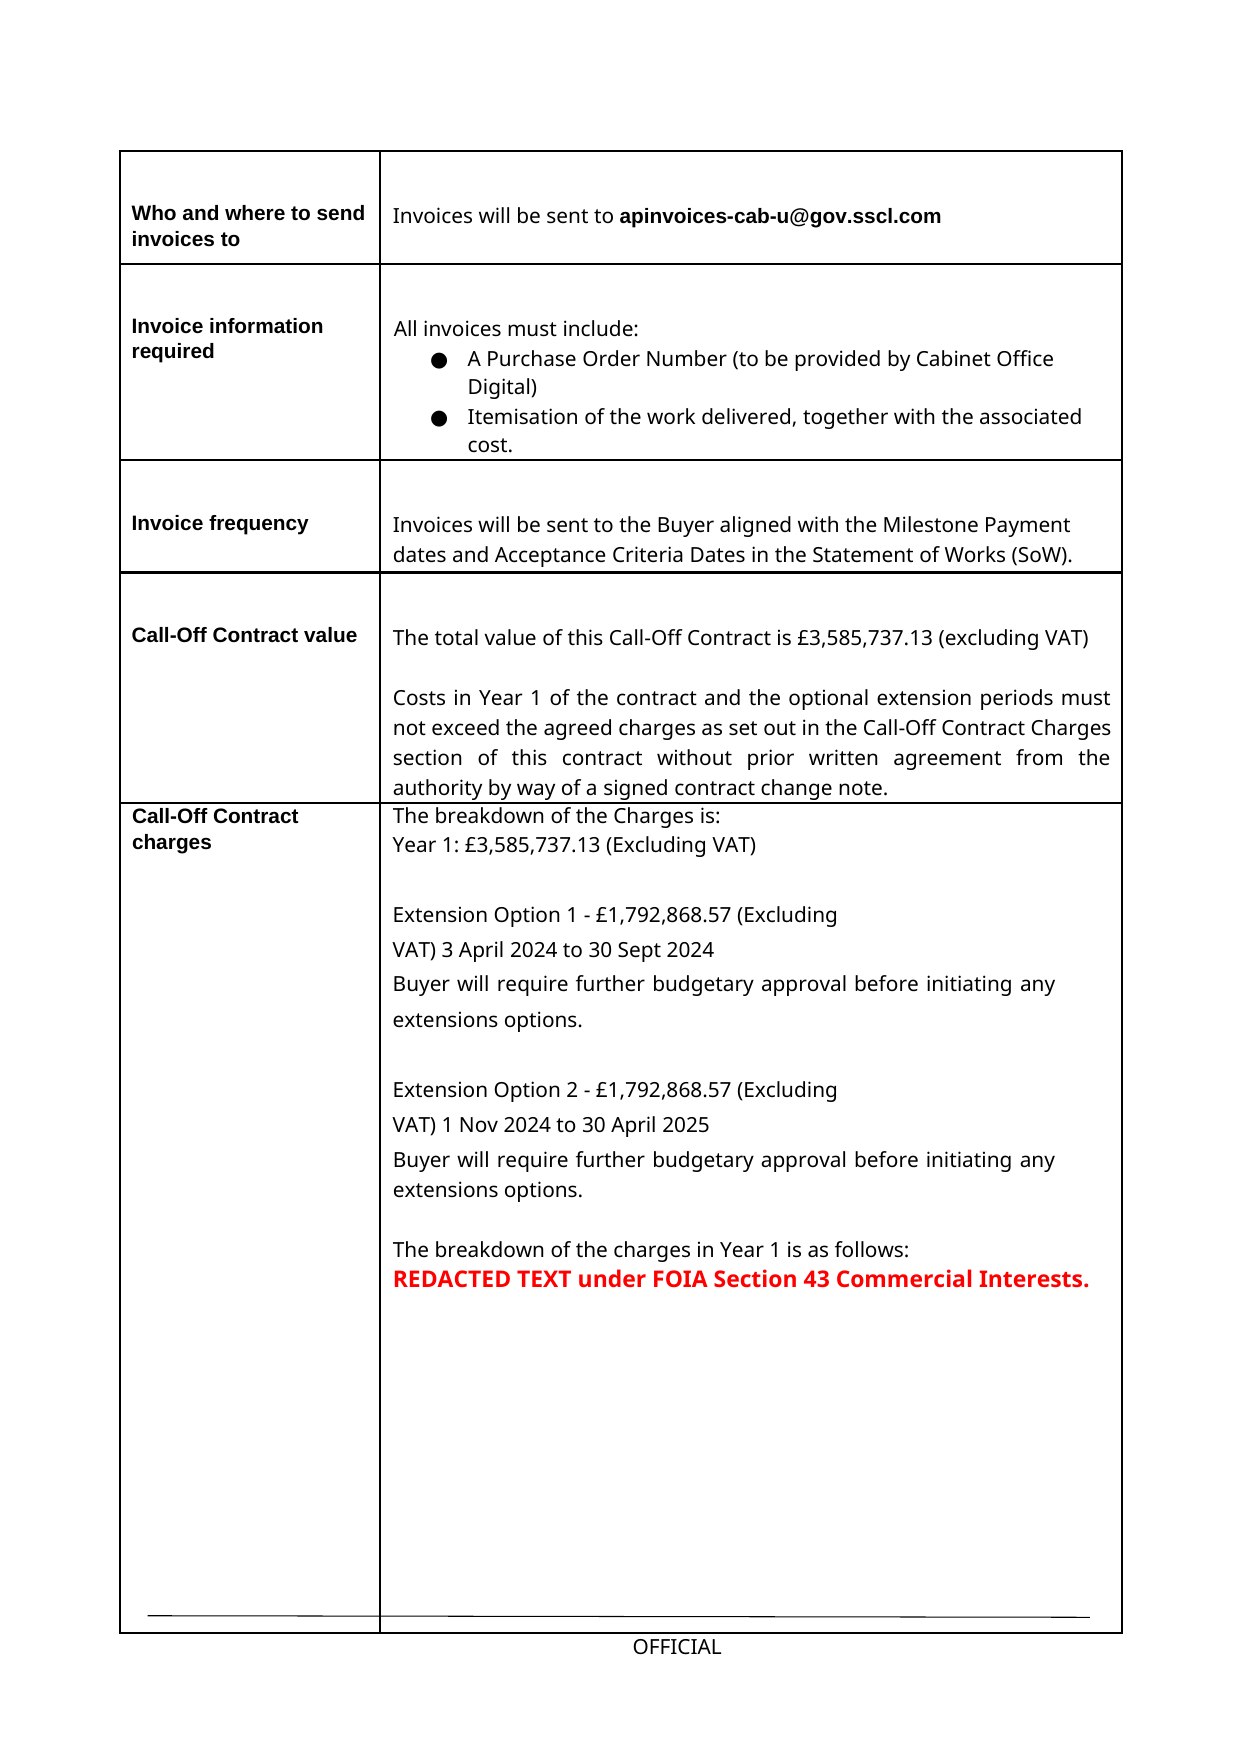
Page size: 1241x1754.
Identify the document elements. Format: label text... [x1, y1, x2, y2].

table_cell Invoice information required [121, 265, 379, 459]
table_header Who and where to send invoices to [121, 152, 379, 262]
table_cell All invoices must include: A Purchase Order Number (to be provided by Cabinet Office Digital) Itemisation of the work delivered, together with the associated cost. [381, 265, 1121, 459]
table_cell Call-Off Contract value [121, 574, 379, 802]
table_cell Invoice frequency [121, 461, 379, 571]
table_cell Invoices will be sent to the Buyer aligned with the Milestone Payment dates and Acceptance Criteria Dates in the Statement of Works (SoW). [381, 461, 1121, 571]
table_cell The total value of this Call-Off Contract is £3,585,737.13 (excluding VAT) Costs in Year 1 of the contract and the optional extension periods must not exceed the agreed charges as set out in the Call-Off Contract Charges section of this contract without prior written agreement from the authority by way of a signed contract change note. [381, 574, 1121, 802]
table_header Invoices will be sent to apinvoices-cab-u@gov.sscl.com [381, 152, 1121, 262]
table_cell Call-Off Contract charges [121, 804, 379, 1632]
table_cell The breakdown of the Charges is: Year 1: £3,585,737.13 (Excluding VAT) Extension Option 1 - £1,792,868.57 (Excluding VAT) 3 April 2024 to 30 Sept 2024 Buyer will require further budgetary approval before initiating any extensions options. Extension Option 2 - £1,792,868.57 (Excluding VAT) 1 Nov 2024 to 30 April 2025 Buyer will require further budgetary approval before initiating any extensions options. The breakdown of the charges in Year 1 is as follows: REDACTED TEXT under FOIA Section 43 Commercial Interests. [381, 804, 1121, 1632]
